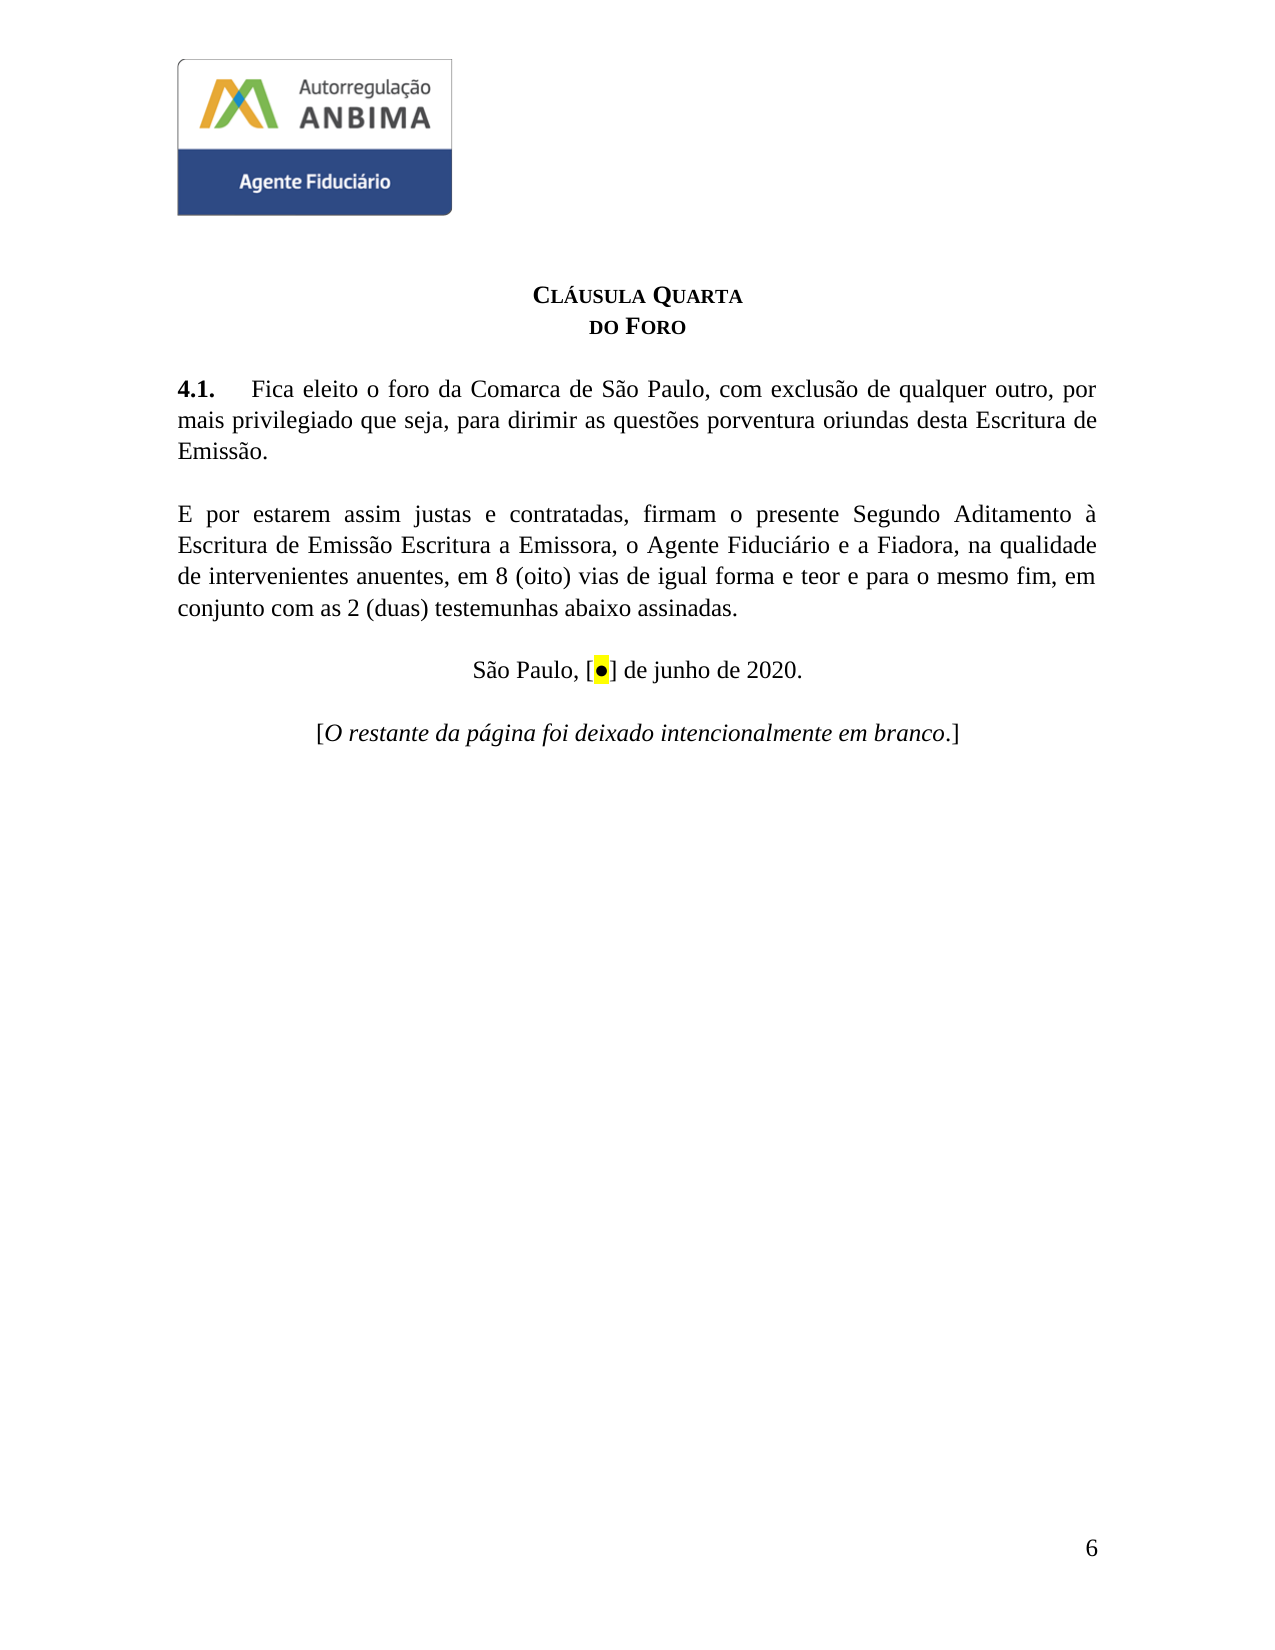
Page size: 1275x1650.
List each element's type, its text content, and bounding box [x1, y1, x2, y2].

picture [177, 59, 453, 216]
subtitle do Foro [177, 310, 1098, 341]
text São Paulo, [●] de junho de 2020. [177, 653, 1098, 685]
text E por estarem assim justas e contratadas, firmam o presente Segundo Aditamento à Escritura de Emissão Escritura a Emissora, o Agente Fiduciário e a Fiadora, na qualidade de intervenientes anuentes, em 8 (oito) vias de igual forma e teor e para o mesmo fim, em conjunto com as 2 (duas) testemunhas abaixo assinadas. [177, 497, 1098, 622]
list 4.1. Fica eleito o foro da Comarca de São Paulo, com exclusão de qualquer outro, por mais privilegiado que seja, para dirimir as questões porventura oriundas desta Escritura de Emissão. [177, 372, 1098, 466]
subtitle Cláusula Quarta [177, 278, 1098, 310]
text [O restante da página foi deixado intencionalmente em branco.] [177, 716, 1098, 747]
